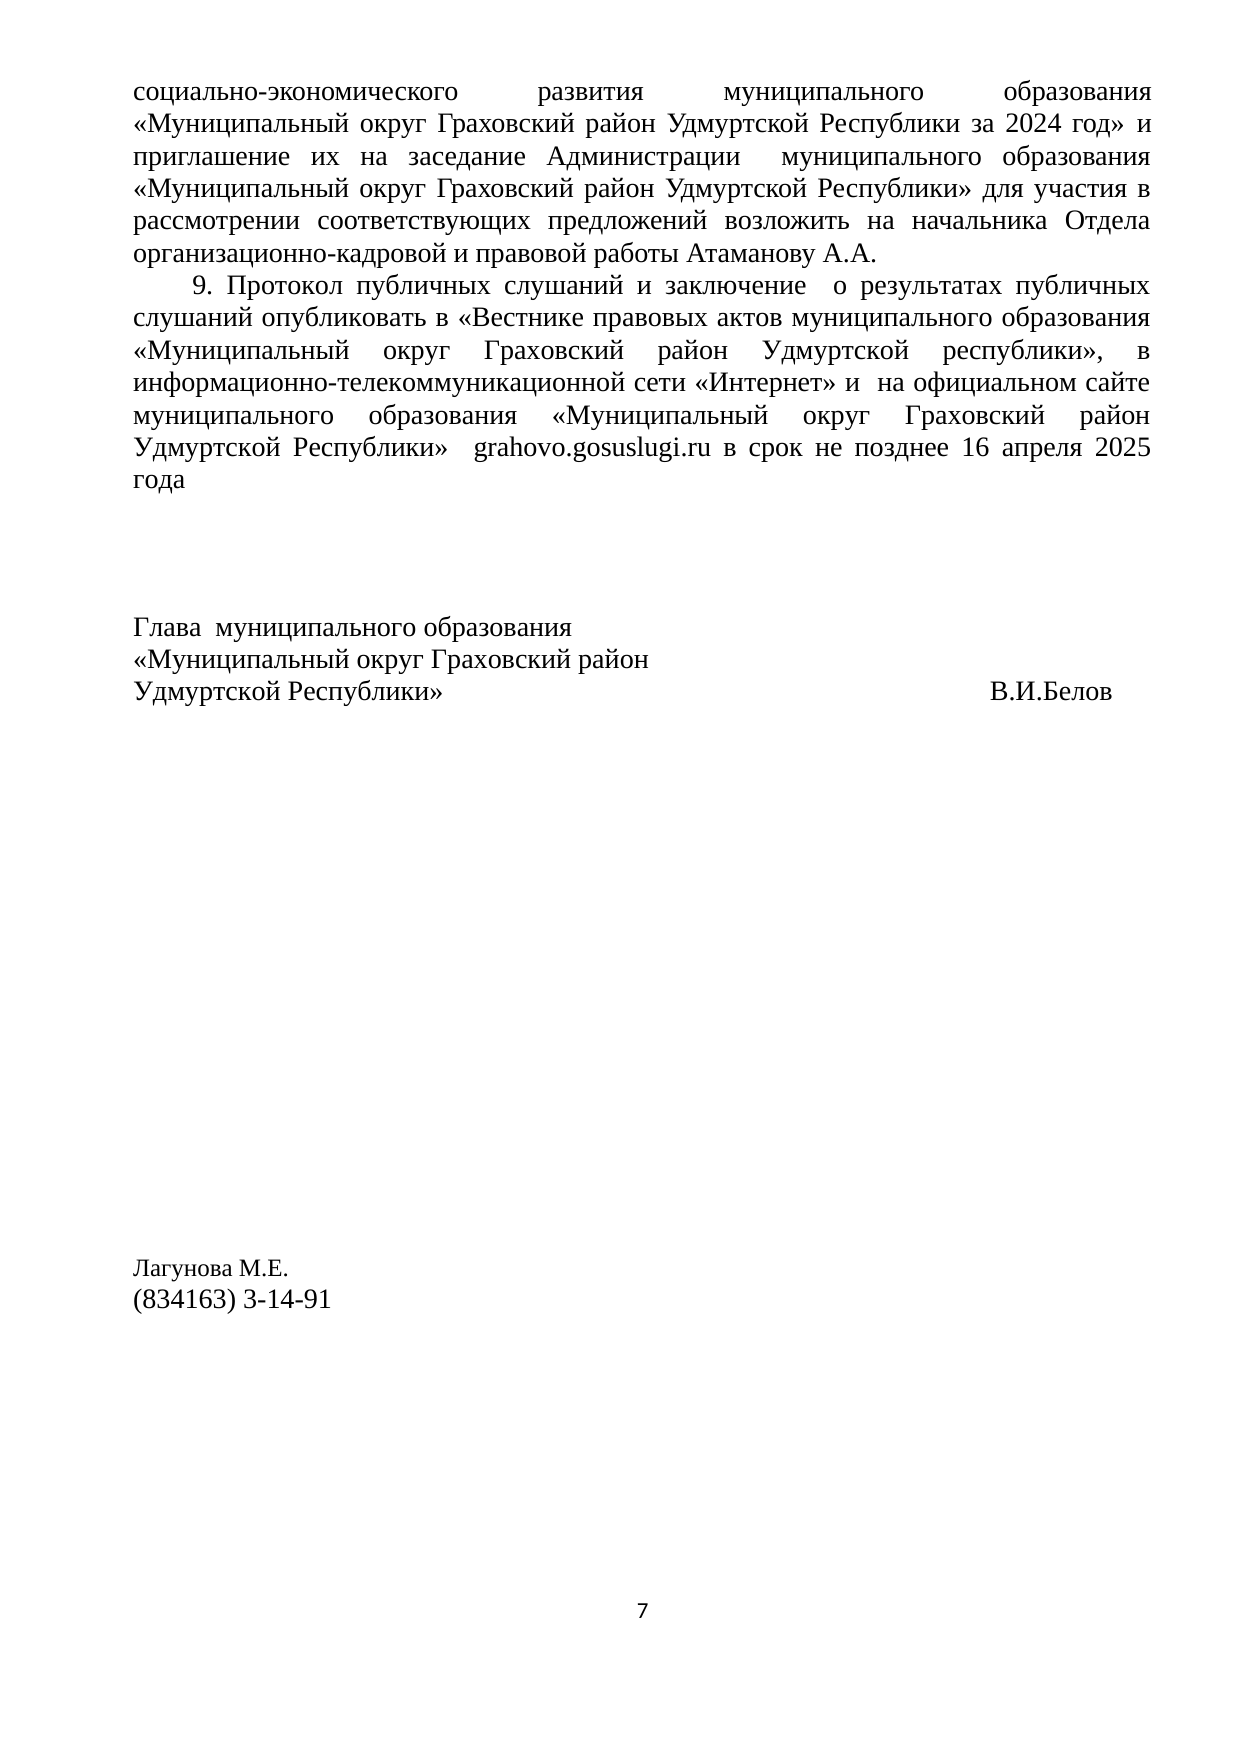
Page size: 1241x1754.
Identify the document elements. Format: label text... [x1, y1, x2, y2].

text Удмуртской Республики» В.И.Белов [133, 674, 1152, 707]
text (834163) 3-14-91 [133, 1282, 1152, 1314]
text Лагунова М.Е. [133, 1253, 1152, 1282]
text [133, 74, 1152, 268]
text 9. Протокол публичных слушаний и заключение о результатах публичных слушаний опубликовать в «Вестнике правовых актов муниципального образования «Муниципальный округ Граховский район Удмуртской республики», в информационно-телекоммуникационной сети «Интернет» и на официальном сайте муниципального образования «Муниципальный округ Граховский район Удмуртской Республики» grahovo.gosuslugi.ru в срок не позднее 16 апреля 2025 года [133, 268, 1152, 495]
text Глава муниципального образования [133, 610, 1152, 642]
text «Муниципальный округ Граховский район [133, 642, 1152, 674]
